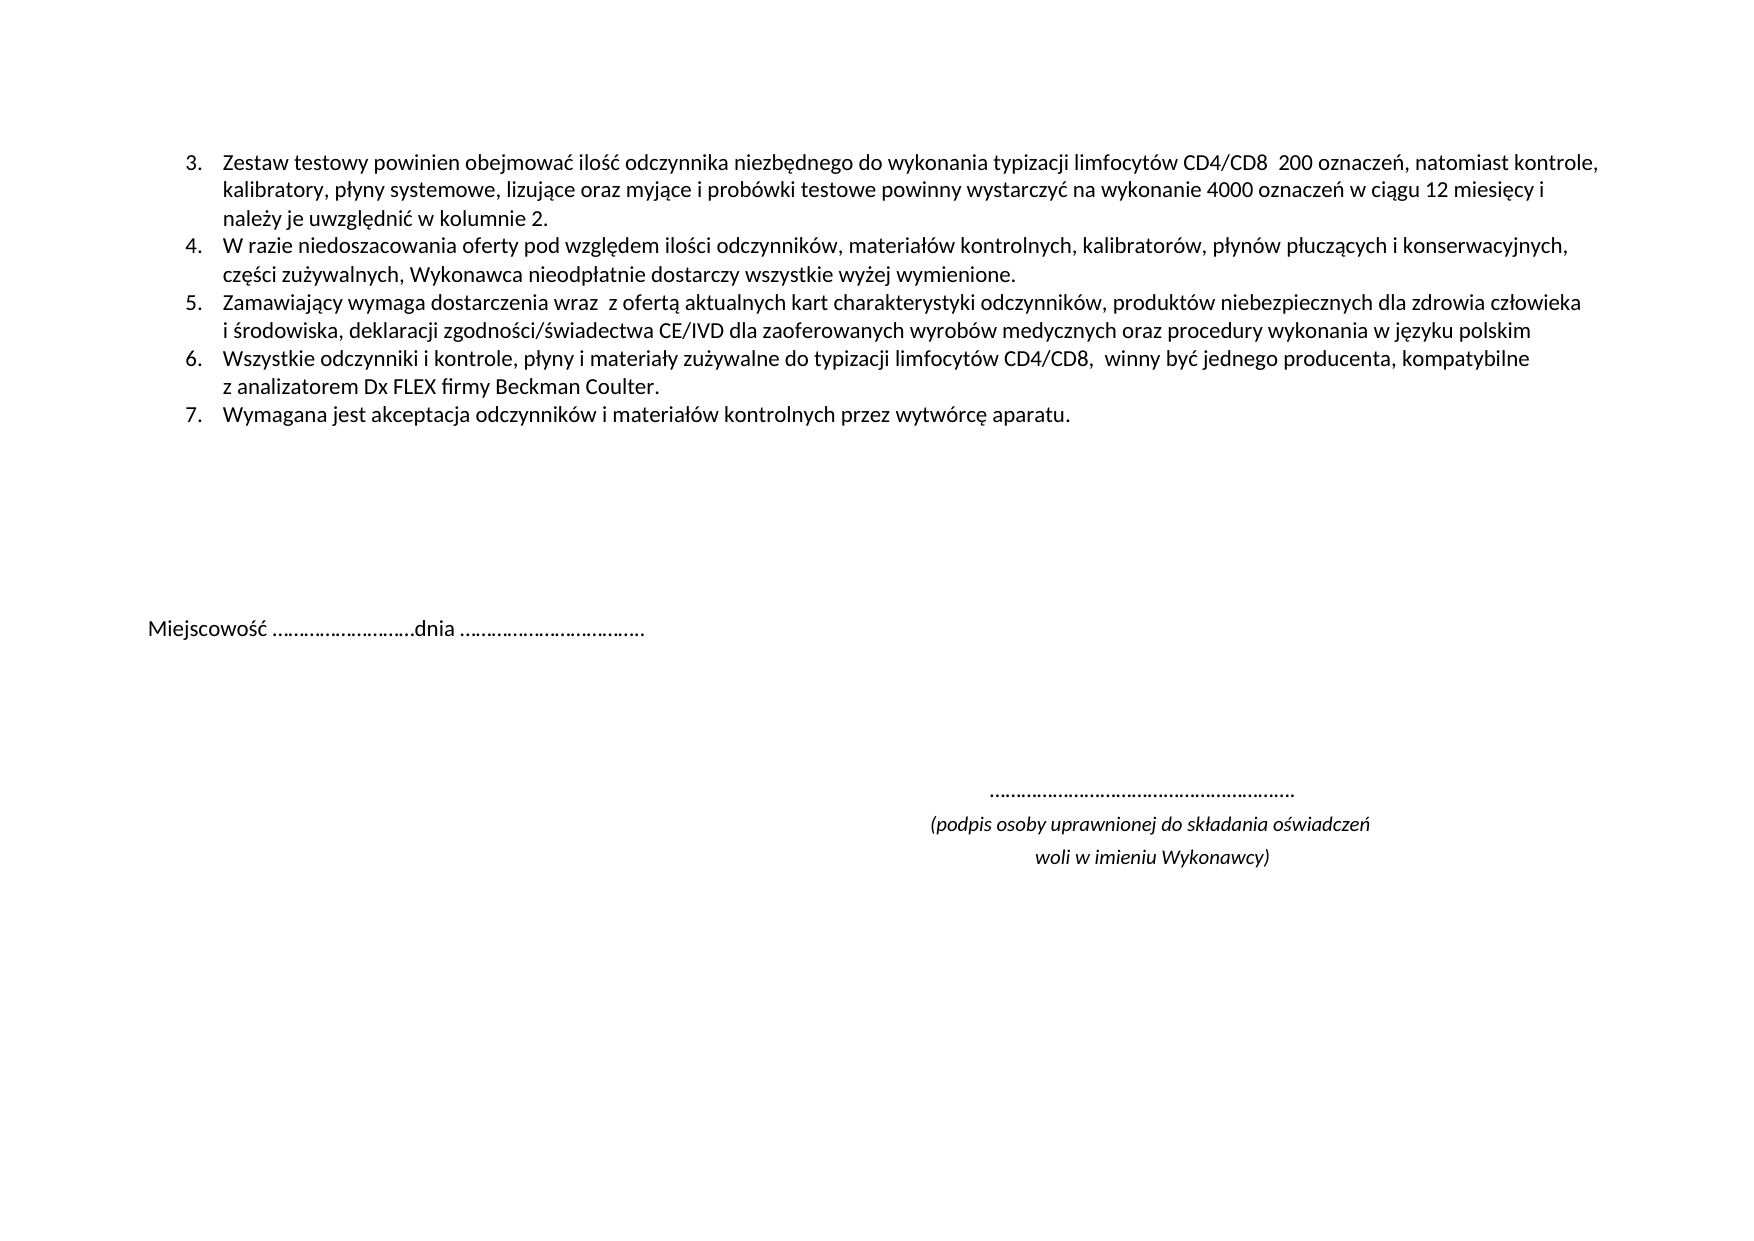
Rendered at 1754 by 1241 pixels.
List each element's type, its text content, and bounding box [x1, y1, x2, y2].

list Zestaw testowy powinien obejmować ilość odczynnika niezbędnego do wykonania typizacji limfocytów CD4/CD8 200 oznaczeń, natomiast kontrole, kalibratory, płyny systemowe, lizujące oraz myjące i probówki testowe powinny wystarczyć na wykonanie 4000 oznaczeń w ciągu 12 miesięcy i należy je uwzględnić w kolumnie 2. [185, 148, 1606, 232]
text Miejscowość ………………………dnia …………………………….. [148, 608, 1606, 642]
list Wszystkie odczynniki i kontrole, płyny i materiały zużywalne do typizacji limfocytów CD4/CD8, winny być jednego producenta, kompatybilne z analizatorem Dx FLEX firmy Beckman Coulter. [185, 344, 1606, 400]
text woli w imieniu Wykonawcy) [694, 837, 1606, 870]
list W razie niedoszacowania oferty pod względem ilości odczynników, materiałów kontrolnych, kalibratorów, płynów płuczących i konserwacyjnych, części zużywalnych, Wykonawca nieodpłatnie dostarczy wszystkie wyżej wymienione. [185, 232, 1606, 288]
text …………………………………………………. [679, 770, 1606, 803]
list Wymagana jest akceptacja odczynników i materiałów kontrolnych przez wytwórcę aparatu. [185, 400, 1606, 428]
text (podpis osoby uprawnionej do składania oświadczeń [694, 803, 1606, 837]
list Zamawiający wymaga dostarczenia wraz z ofertą aktualnych kart charakterystyki odczynników, produktów niebezpiecznych dla zdrowia człowieka i środowiska, deklaracji zgodności/świadectwa CE/IVD dla zaoferowanych wyrobów medycznych oraz procedury wykonania w języku polskim [185, 288, 1606, 344]
